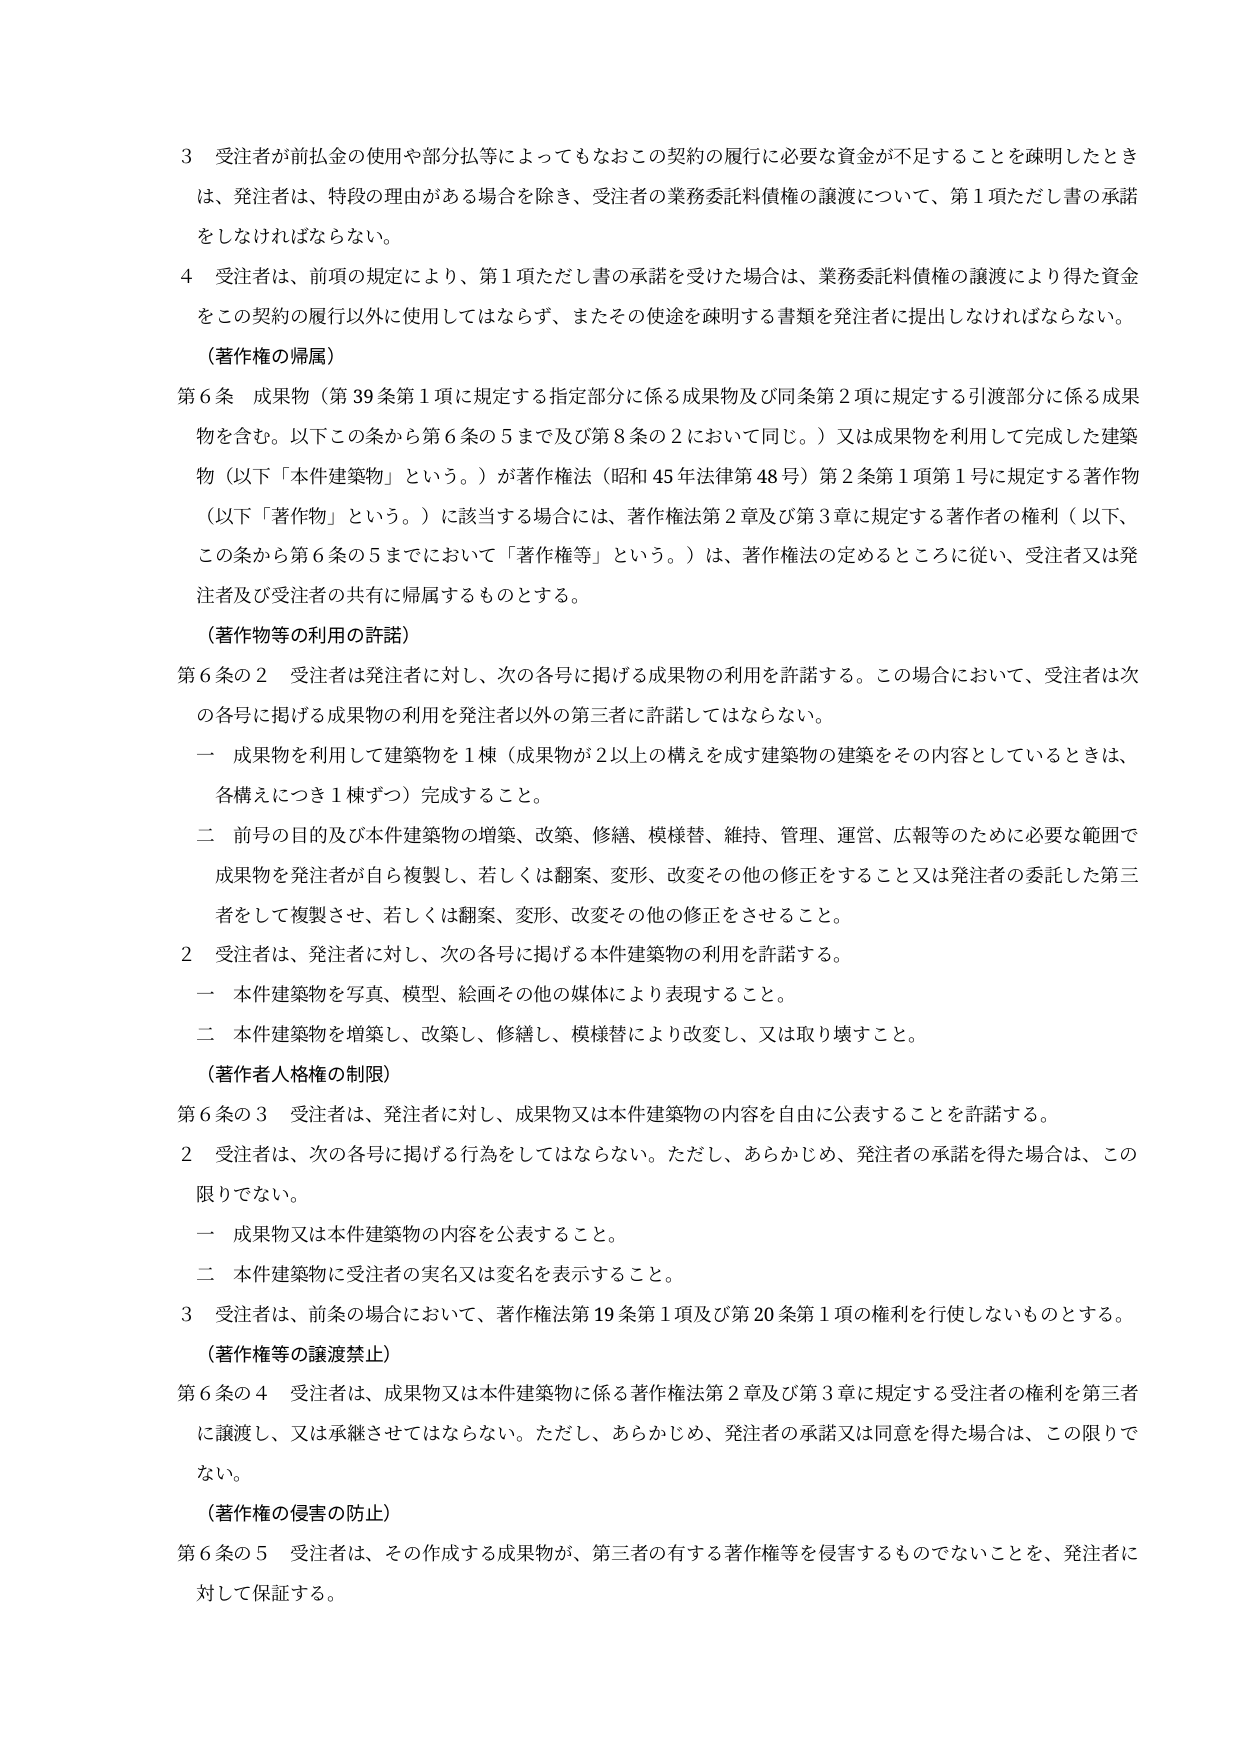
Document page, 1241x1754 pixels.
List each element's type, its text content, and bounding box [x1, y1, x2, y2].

text （著作物等の利用の許諾） [196, 615, 1140, 654]
text ２ 受注者は、発注者に対し、次の各号に掲げる本件建築物の利用を許諾する。 [177, 934, 1140, 974]
text （著作権の帰属） [196, 335, 1140, 375]
text 第６条 成果物（第39条第１項に規定する指定部分に係る成果物及び同条第２項に規定する引渡部分に係る成果物を含む。以下この条から第６条の５まで及び第８条の２において同じ。）又は成果物を利用して完成した建築物（以下「本件建築物」という。）が著作権法（昭和45年法律第48号）第２条第１項第１号に規定する著作物（以下「著作物」という。）に該当する場合には、著作権法第２章及び第３章に規定する著作者の権利（ 以下、この条から第６条の５までにおいて「著作権等」という。）は、著作権法の定めるところに従い、受注者又は発注者及び受注者の共有に帰属するものとする。 [177, 375, 1140, 615]
text 二 本件建築物を増築し、改築し、修繕し、模様替により改変し、又は取り壊すこと。 [196, 1014, 1140, 1053]
text 一 成果物を利用して建築物を１棟（成果物が２以上の構えを成す建築物の建築をその内容としているときは、各構えにつき１棟ずつ）完成すること。 [196, 734, 1140, 814]
text 第６条の４ 受注者は、成果物又は本件建築物に係る著作権法第２章及び第３章に規定する受注者の権利を第三者に譲渡し、又は承継させてはならない。ただし、あらかじめ、発注者の承諾又は同意を得た場合は、この限りでない。 [177, 1373, 1140, 1492]
text ３ 受注者が前払金の使用や部分払等によってもなおこの契約の履行に必要な資金が不足することを疎明したときは、発注者は、特段の理由がある場合を除き、受注者の業務委託料債権の譲渡について、第１項ただし書の承諾をしなければならない。 [177, 136, 1140, 256]
text 二 前号の目的及び本件建築物の増築、改築、修繕、模様替、維持、管理、運営、広報等のために必要な範囲で、成果物を発注者が自ら複製し、若しくは翻案、変形、改変その他の修正をすること又は発注者の委託した第三者をして複製させ、若しくは翻案、変形、改変その他の修正をさせること。 [196, 814, 1140, 934]
text 二 本件建築物に受注者の実名又は変名を表示すること。 [196, 1253, 1140, 1293]
text 第６条の５ 受注者は、その作成する成果物が、第三者の有する著作権等を侵害するものでないことを、発注者に対して保証する。 [177, 1532, 1140, 1612]
text （著作権の侵害の防止） [196, 1492, 1140, 1532]
text 一 本件建築物を写真、模型、絵画その他の媒体により表現すること。 [196, 974, 1140, 1014]
text 一 成果物又は本件建築物の内容を公表すること。 [196, 1213, 1140, 1253]
text （著作者人格権の制限） [196, 1053, 1140, 1093]
text ２ 受注者は、次の各号に掲げる行為をしてはならない。ただし、あらかじめ、発注者の承諾を得た場合は、この限りでない。 [177, 1133, 1140, 1213]
text （著作権等の譲渡禁止） [196, 1333, 1140, 1373]
text 第６条の３ 受注者は、発注者に対し、成果物又は本件建築物の内容を自由に公表することを許諾する。 [177, 1093, 1140, 1133]
text 第６条の２ 受注者は発注者に対し、次の各号に掲げる成果物の利用を許諾する。この場合において、受注者は次の各号に掲げる成果物の利用を発注者以外の第三者に許諾してはならない。 [177, 654, 1140, 734]
text ４ 受注者は、前項の規定により、第１項ただし書の承諾を受けた場合は、業務委託料債権の譲渡により得た資金をこの契約の履行以外に使用してはならず、またその使途を疎明する書類を発注者に提出しなければならない。 [177, 256, 1140, 335]
text ３ 受注者は、前条の場合において、著作権法第19条第１項及び第20条第１項の権利を行使しないものとする。 [177, 1293, 1140, 1333]
